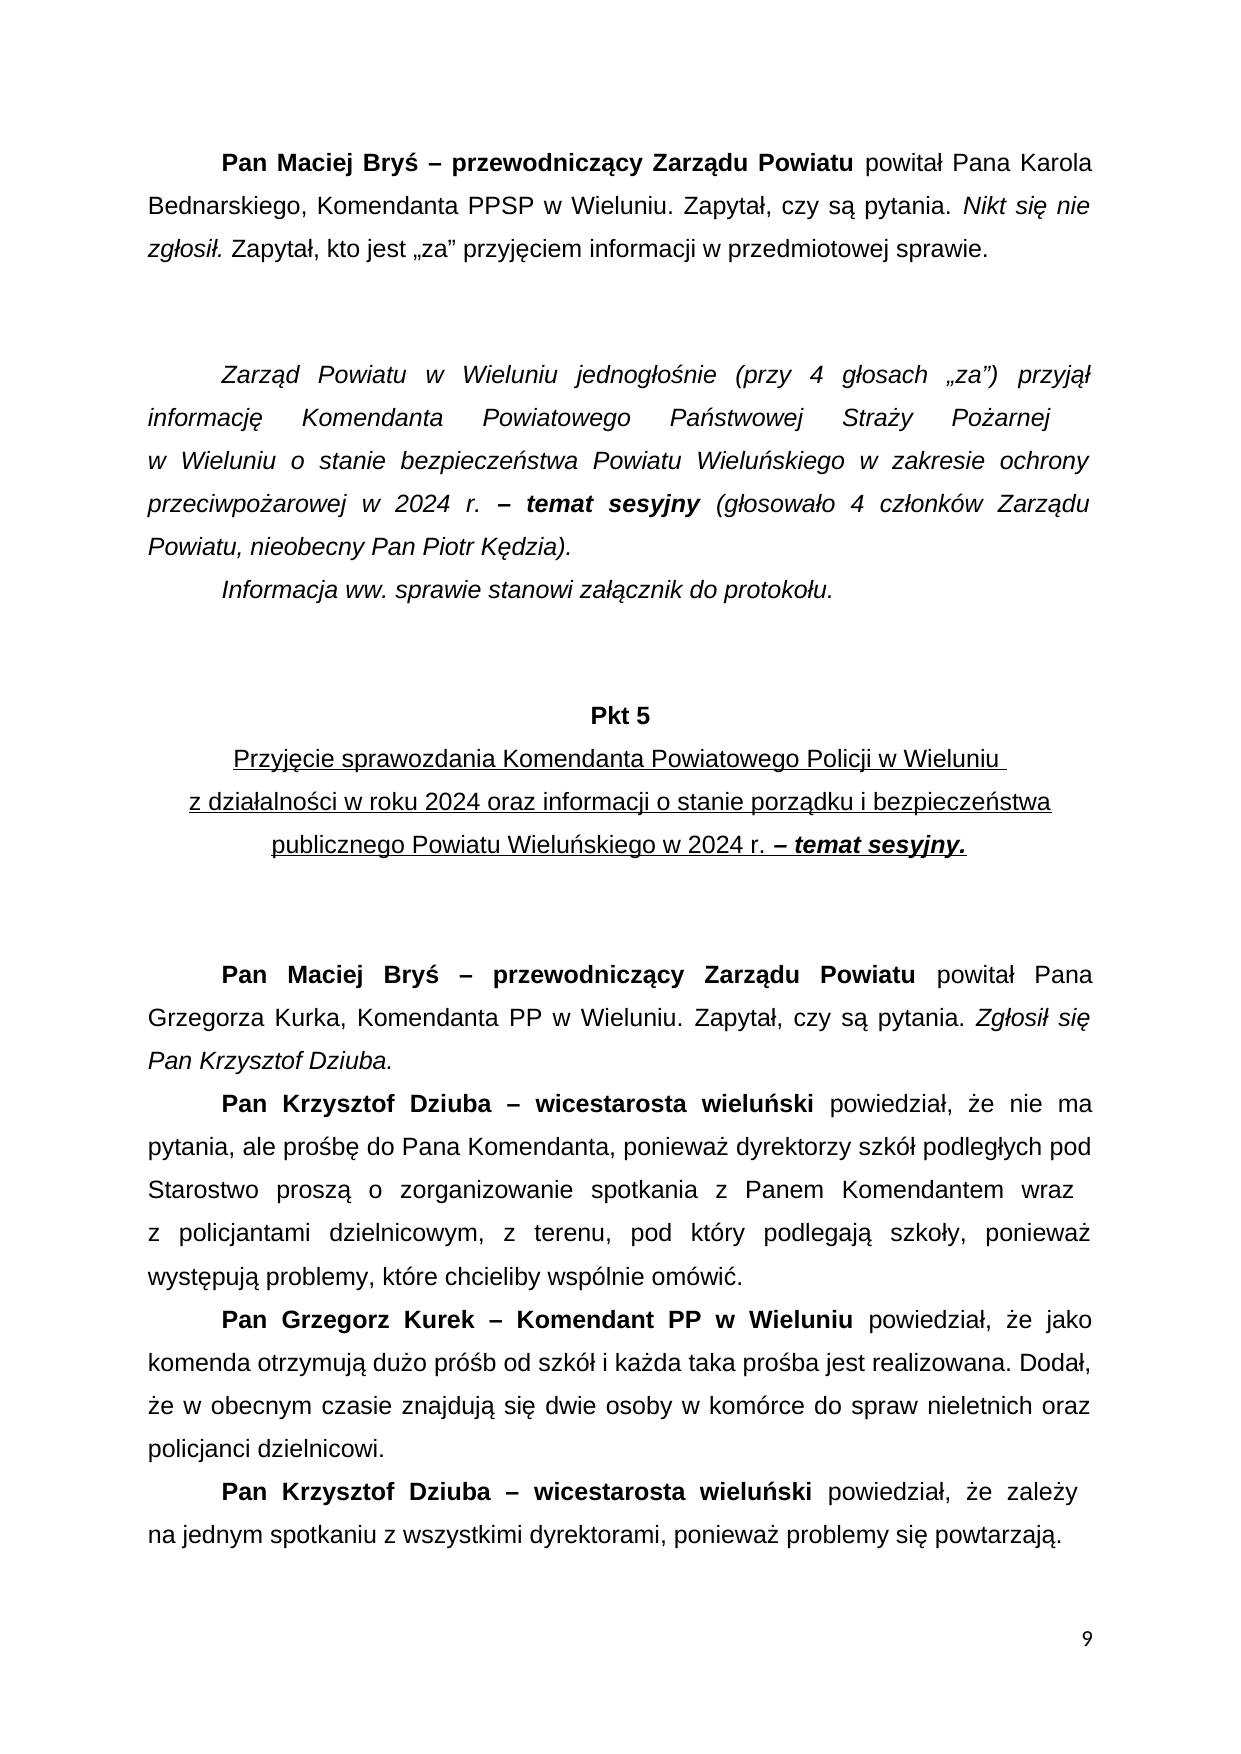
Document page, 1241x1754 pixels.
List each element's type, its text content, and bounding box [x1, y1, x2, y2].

text Pan Maciej Bryś – przewodniczący Zarządu Powiatu powitał Pana Karola Bednarskiego, Komendanta PPSP w Wieluniu. Zapytał, czy są pytania. Nikt się nie zgłosił. Zapytał, kto jest „za” przyjęciem informacji w przedmiotowej sprawie. [148, 148, 1093, 263]
text Pan Grzegorz Kurek – Komendant PP w Wieluniu powiedział, że jako komenda otrzymują dużo próśb od szkół i każda taka prośba jest realizowana. Dodał, że w obecnym czasie znajdują się dwie osoby w komórce do spraw nieletnich oraz policjanci dzielnicowi. [148, 1305, 1093, 1463]
text Pkt 5 [148, 701, 1093, 730]
text Pan Maciej Bryś – przewodniczący Zarządu Powiatu powitał Pana Grzegorza Kurka, Komendanta PP w Wieluniu. Zapytał, czy są pytania. Zgłosił się Pan Krzysztof Dziuba. [148, 960, 1093, 1075]
text Pan Krzysztof Dziuba – wicestarosta wieluński powiedział, że zależy na jednym spotkaniu z wszystkimi dyrektorami, ponieważ problemy się powtarzają. [148, 1477, 1093, 1549]
text Pan Krzysztof Dziuba – wicestarosta wieluński powiedział, że nie ma pytania, ale prośbę do Pana Komendanta, ponieważ dyrektorzy szkół podległych pod Starostwo proszą o zorganizowanie spotkania z Panem Komendantem wraz z policjantami dzielnicowym, z terenu, pod który podlegają szkoły, ponieważ występują problemy, które chcieliby wspólnie omówić. [148, 1089, 1093, 1290]
text Informacja ww. sprawie stanowi załącznik do protokołu. [148, 575, 1093, 604]
text Przyjęcie sprawozdania Komendanta Powiatowego Policji w Wieluniu z działalności w roku 2024 oraz informacji o stanie porządku i bezpieczeństwa publicznego Powiatu Wieluńskiego w 2024 r. – temat sesyjny. [148, 744, 1093, 859]
text Zarząd Powiatu w Wieluniu jednogłośnie (przy 4 głosach „za”) przyjął informację Komendanta Powiatowego Państwowej Straży Pożarnej w Wieluniu o stanie bezpieczeństwa Powiatu Wieluńskiego w zakresie ochrony przeciwpożarowej w 2024 r. – temat sesyjny (głosowało 4 członków Zarządu Powiatu, nieobecny Pan Piotr Kędzia). [148, 359, 1093, 561]
